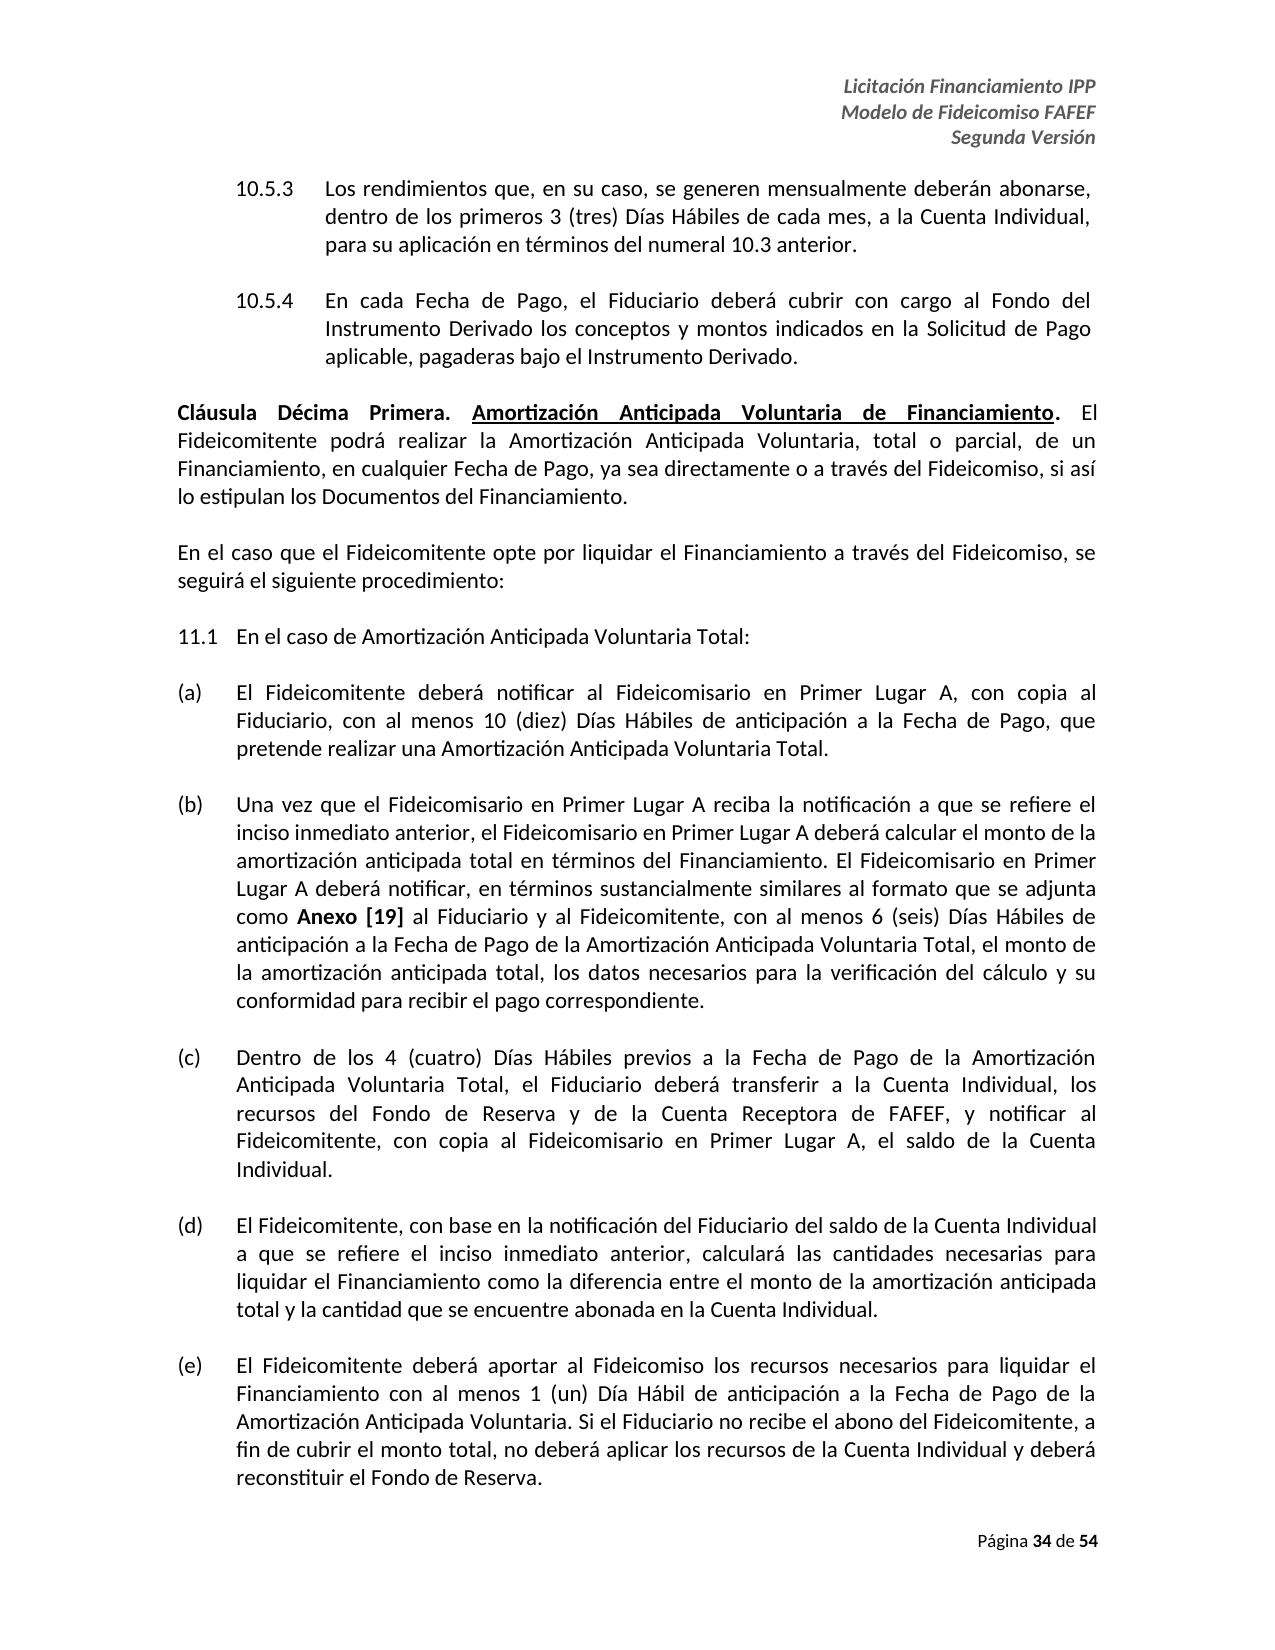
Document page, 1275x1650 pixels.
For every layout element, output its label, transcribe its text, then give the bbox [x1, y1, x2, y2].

list Los rendimientos que, en su caso, se generen mensualmente deberán abonarse, dentro de los primeros 3 (tres) Días Hábiles de cada mes, a la Cuenta Individual, para su aplicación en términos del numeral 10.3 anterior. [235, 174, 1093, 258]
text En el caso que el Fideicomitente opte por liquidar el Financiamiento a través del Fideicomiso, se seguirá el siguiente procedimiento: [177, 538, 1098, 594]
list El Fideicomitente deberá notificar al Fideicomisario en Primer Lugar A, con copia al Fiduciario, con al menos 10 (diez) Días Hábiles de anticipación a la Fecha de Pago, que pretende realizar una Amortización Anticipada Voluntaria Total. [177, 678, 1098, 762]
text Cláusula Décima Primera. Amortización Anticipada Voluntaria de Financiamiento. El Fideicomitente podrá realizar la Amortización Anticipada Voluntaria, total o parcial, de un Financiamiento, en cualquier Fecha de Pago, ya sea directamente o a través del Fideicomiso, si así lo estipulan los Documentos del Financiamiento. [177, 398, 1098, 510]
list El Fideicomitente deberá aportar al Fideicomiso los recursos necesarios para liquidar el Financiamiento con al menos 1 (un) Día Hábil de anticipación a la Fecha de Pago de la Amortización Anticipada Voluntaria. Si el Fiduciario no recibe el abono del Fideicomitente, a fin de cubrir el monto total, no deberá aplicar los recursos de la Cuenta Individual y deberá reconstituir el Fondo de Reserva. [177, 1351, 1098, 1491]
list En cada Fecha de Pago, el Fiduciario deberá cubrir con cargo al Fondo del Instrumento Derivado los conceptos y montos indicados en la Solicitud de Pago aplicable, pagaderas bajo el Instrumento Derivado. [235, 286, 1093, 370]
text 11.1 En el caso de Amortización Anticipada Voluntaria Total: [177, 622, 1098, 650]
list El Fideicomitente, con base en la notificación del Fiduciario del saldo de la Cuenta Individual a que se refiere el inciso inmediato anterior, calculará las cantidades necesarias para liquidar el Financiamiento como la diferencia entre el monto de la amortización anticipada total y la cantidad que se encuentre abonada en la Cuenta Individual. [177, 1211, 1098, 1323]
list Dentro de los 4 (cuatro) Días Hábiles previos a la Fecha de Pago de la Amortización Anticipada Voluntaria Total, el Fiduciario deberá transferir a la Cuenta Individual, los recursos del Fondo de Reserva y de la Cuenta Receptora de FAFEF, y notificar al Fideicomitente, con copia al Fideicomisario en Primer Lugar A, el saldo de la Cuenta Individual. [177, 1043, 1098, 1183]
list Una vez que el Fideicomisario en Primer Lugar A reciba la notificación a que se refiere el inciso inmediato anterior, el Fideicomisario en Primer Lugar A deberá calcular el monto de la amortización anticipada total en términos del Financiamiento. El Fideicomisario en Primer Lugar A deberá notificar, en términos sustancialmente similares al formato que se adjunta como Anexo [19] al Fiduciario y al Fideicomitente, con al menos 6 (seis) Días Hábiles de anticipación a la Fecha de Pago de la Amortización Anticipada Voluntaria Total, el monto de la amortización anticipada total, los datos necesarios para la verificación del cálculo y su conformidad para recibir el pago correspondiente. [177, 790, 1098, 1014]
